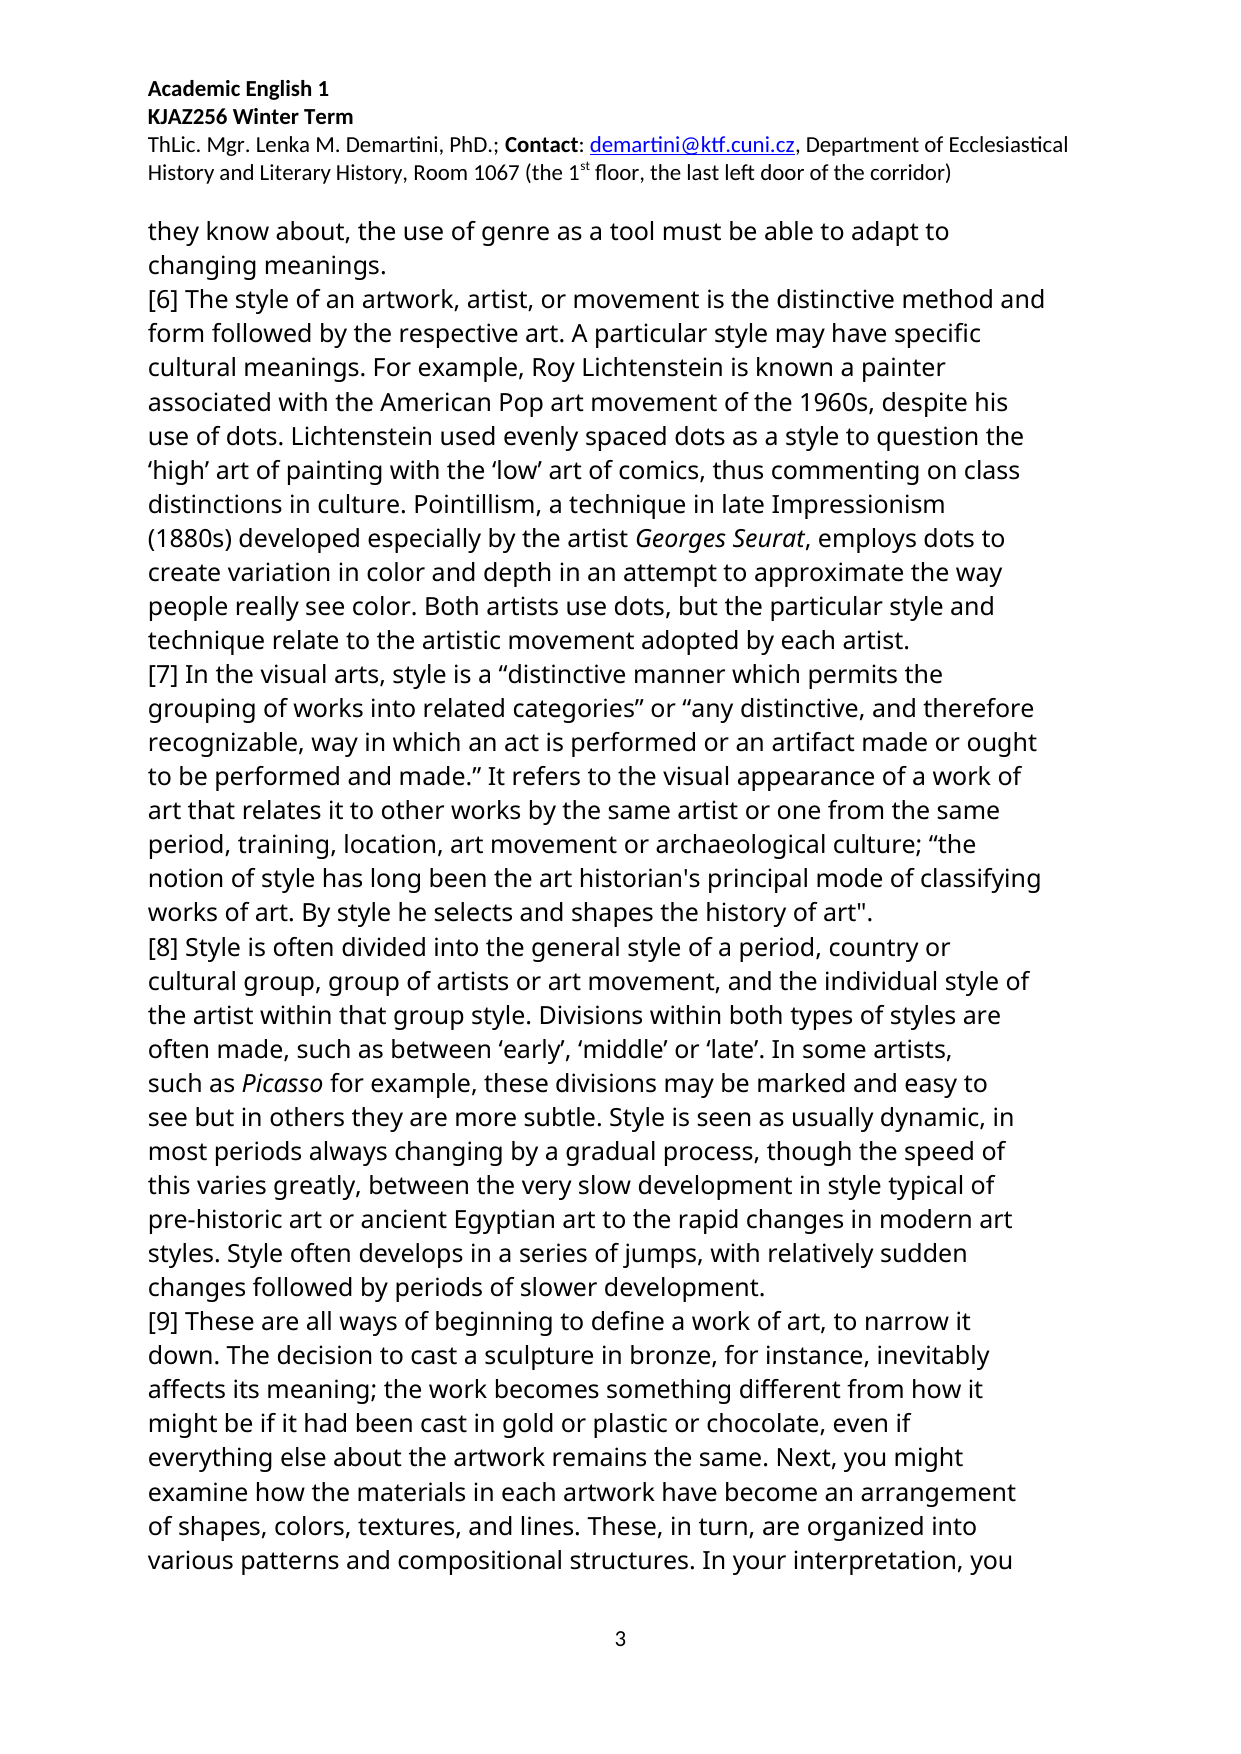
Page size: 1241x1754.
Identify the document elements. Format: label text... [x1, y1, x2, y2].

text examine how the materials in each artwork have become an arrangement [148, 1474, 1093, 1508]
text grouping of works into related categories” or “any distinctive, and therefore [148, 691, 1093, 725]
text this varies greatly, between the very slow development in style typical of [148, 1168, 1093, 1202]
text cultural group, group of artists or art movement, and the individual style of [148, 963, 1093, 997]
text to be performed and made.” It refers to the visual appearance of a work of [148, 759, 1093, 793]
text various patterns and compositional structures. In your interpretation, you [148, 1542, 1093, 1576]
text people really see color. Both artists use dots, but the particular style and [148, 588, 1093, 623]
text styles. Style often develops in a series of jumps, with relatively sudden [148, 1236, 1093, 1270]
text form followed by the respective art. A particular style may have specific [148, 316, 1093, 350]
text pre-historic art or ancient Egyptian art to the rapid changes in modern art [148, 1202, 1093, 1236]
text such as Picasso for example, these divisions may be marked and easy to [148, 1065, 1093, 1099]
text [7] In the visual arts, style is a “distinctive manner which permits the [148, 657, 1093, 691]
text period, training, location, art movement or archaeological culture; “the [148, 827, 1093, 861]
text cultural meanings. For example, Roy Lichtenstein is known a painter [148, 350, 1093, 384]
text of shapes, colors, textures, and lines. These, in turn, are organized into [148, 1508, 1093, 1542]
text [8] Style is often divided into the general style of a period, country or [148, 929, 1093, 963]
text the artist within that group style. Divisions within both types of styles are [148, 997, 1093, 1031]
text might be if it had been cast in gold or plastic or chocolate, even if [148, 1406, 1093, 1440]
text [6] The style of an artwork, artist, or movement is the distinctive method and [148, 282, 1093, 316]
text often made, such as between ‘early’, ‘middle’ or ‘late’. In some artists, [148, 1031, 1093, 1065]
text art that relates it to other works by the same artist or one from the same [148, 793, 1093, 827]
text technique relate to the artistic movement adopted by each artist. [148, 623, 1093, 657]
text everything else about the artwork remains the same. Next, you might [148, 1440, 1093, 1474]
text (1880s) developed especially by the artist Georges Seurat, employs dots to [148, 520, 1093, 554]
text works of art. By style he selects and shapes the history of art". [148, 895, 1093, 929]
text recognizable, way in which an act is performed or an artifact made or ought [148, 725, 1093, 759]
text changing meanings. [148, 248, 1093, 282]
text associated with the American Pop art movement of the 1960s, despite his [148, 384, 1093, 418]
text see but in others they are more subtle. Style is seen as usually dynamic, in [148, 1099, 1093, 1133]
text most periods always changing by a gradual process, though the speed of [148, 1133, 1093, 1168]
text notion of style has long been the art historian's principal mode of classifying [148, 861, 1093, 895]
text distinctions in culture. Pointillism, a technique in late Impressionism [148, 486, 1093, 520]
text use of dots. Lichtenstein used evenly spaced dots as a style to question the [148, 418, 1093, 452]
text they know about, the use of genre as a tool must be able to adapt to [148, 214, 1093, 248]
text create variation in color and depth in an attempt to approximate the way [148, 554, 1093, 588]
text affects its meaning; the work becomes something different from how it [148, 1372, 1093, 1406]
text changes followed by periods of slower development. [148, 1270, 1093, 1304]
text ‘high’ art of painting with the ‘low’ art of comics, thus commenting on class [148, 452, 1093, 486]
text [9] These are all ways of beginning to define a work of art, to narrow it [148, 1304, 1093, 1338]
text down. The decision to cast a sculpture in bronze, for instance, inevitably [148, 1338, 1093, 1372]
